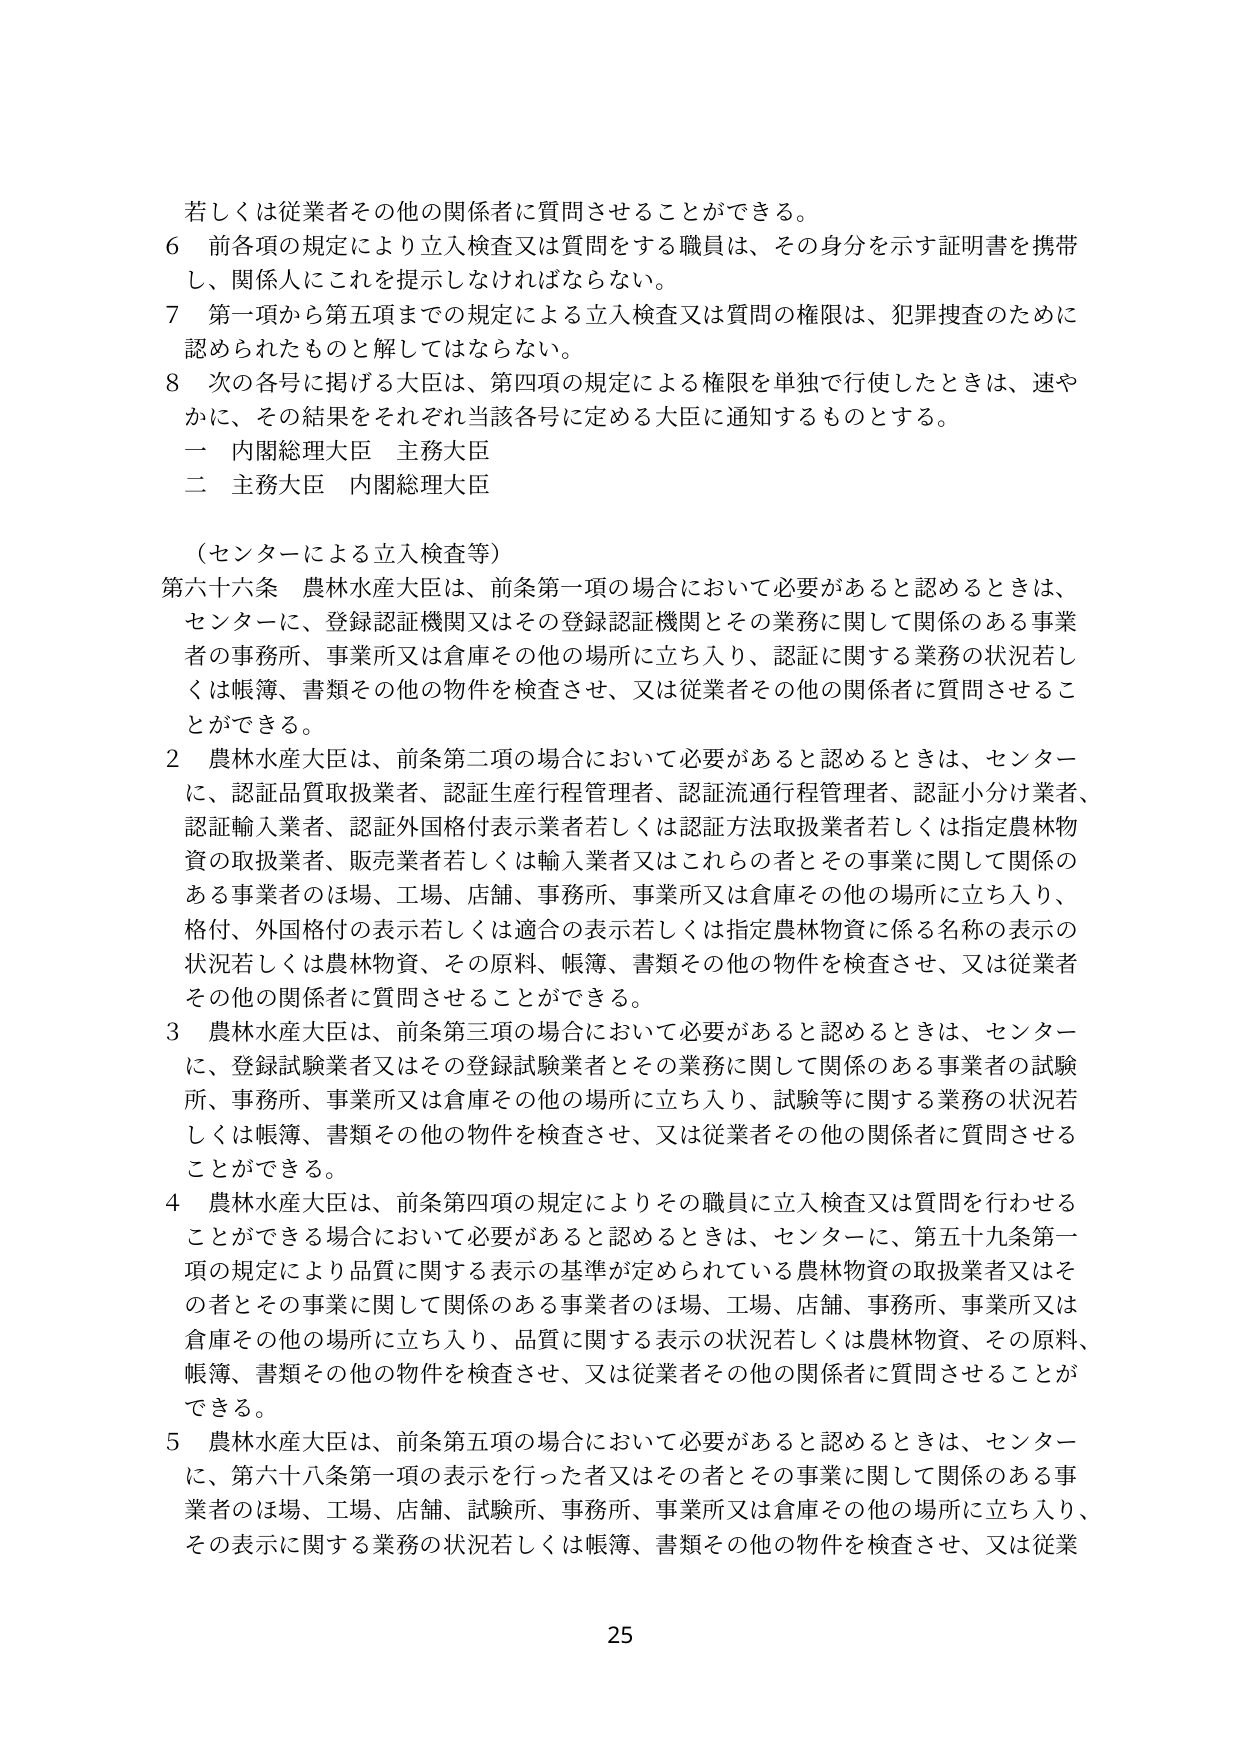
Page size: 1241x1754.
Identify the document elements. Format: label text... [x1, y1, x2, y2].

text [161, 1424, 1079, 1560]
text 第六十六条 農林水産大臣は、前条第一項の場合において必要があると認めるときは、センターに、登録認証機関又はその登録認証機関とその業務に関して関係のある事業者の事務所、事業所又は倉庫その他の場所に立ち入り、認証に関する業務の状況若しくは帳簿、書類その他の物件を検査させ、又は従業者その他の関係者に質問させることができる。 [161, 569, 1079, 740]
text 二 主務大臣 内閣総理大臣 [184, 467, 1079, 501]
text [161, 194, 1079, 228]
text ２ 農林水産大臣は、前条第二項の場合において必要があると認めるときは、センターに、認証品質取扱業者、認証生産行程管理者、認証流通行程管理者、認証小分け業者、認証輸入業者、認証外国格付表示業者若しくは認証方法取扱業者若しくは指定農林物資の取扱業者、販売業者若しくは輸入業者又はこれらの者とその事業に関して関係のある事業者のほ場、工場、店舗、事務所、事業所又は倉庫その他の場所に立ち入り、格付、外国格付の表示若しくは適合の表示若しくは指定農林物資に係る名称の表示の状況若しくは農林物資、その原料、帳簿、書類その他の物件を検査させ、又は従業者その他の関係者に質問させることができる。 [161, 740, 1079, 1014]
text ３ 農林水産大臣は、前条第三項の場合において必要があると認めるときは、センターに、登録試験業者又はその登録試験業者とその業務に関して関係のある事業者の試験所、事務所、事業所又は倉庫その他の場所に立ち入り、試験等に関する業務の状況若しくは帳簿、書類その他の物件を検査させ、又は従業者その他の関係者に質問させることができる。 [161, 1014, 1079, 1184]
text ７ 第一項から第五項までの規定による立入検査又は質問の権限は、犯罪捜査のために認められたものと解してはならない。 [161, 296, 1079, 364]
text （センターによる立入検査等） [184, 535, 1079, 569]
text 一 内閣総理大臣 主務大臣 [184, 433, 1079, 467]
text ８ 次の各号に掲げる大臣は、第四項の規定による権限を単独で行使したときは、速やかに、その結果をそれぞれ当該各号に定める大臣に通知するものとする。 [161, 364, 1079, 433]
text ４ 農林水産大臣は、前条第四項の規定によりその職員に立入検査又は質問を行わせることができる場合において必要があると認めるときは、センターに、第五十九条第一項の規定により品質に関する表示の基準が定められている農林物資の取扱業者又はその者とその事業に関して関係のある事業者のほ場、工場、店舗、事務所、事業所又は倉庫その他の場所に立ち入り、品質に関する表示の状況若しくは農林物資、その原料、帳簿、書類その他の物件を検査させ、又は従業者その他の関係者に質問させることができる。 [161, 1184, 1079, 1424]
text ６ 前各項の規定により立入検査又は質問をする職員は、その身分を示す証明書を携帯し、関係人にこれを提示しなければならない。 [161, 228, 1079, 296]
